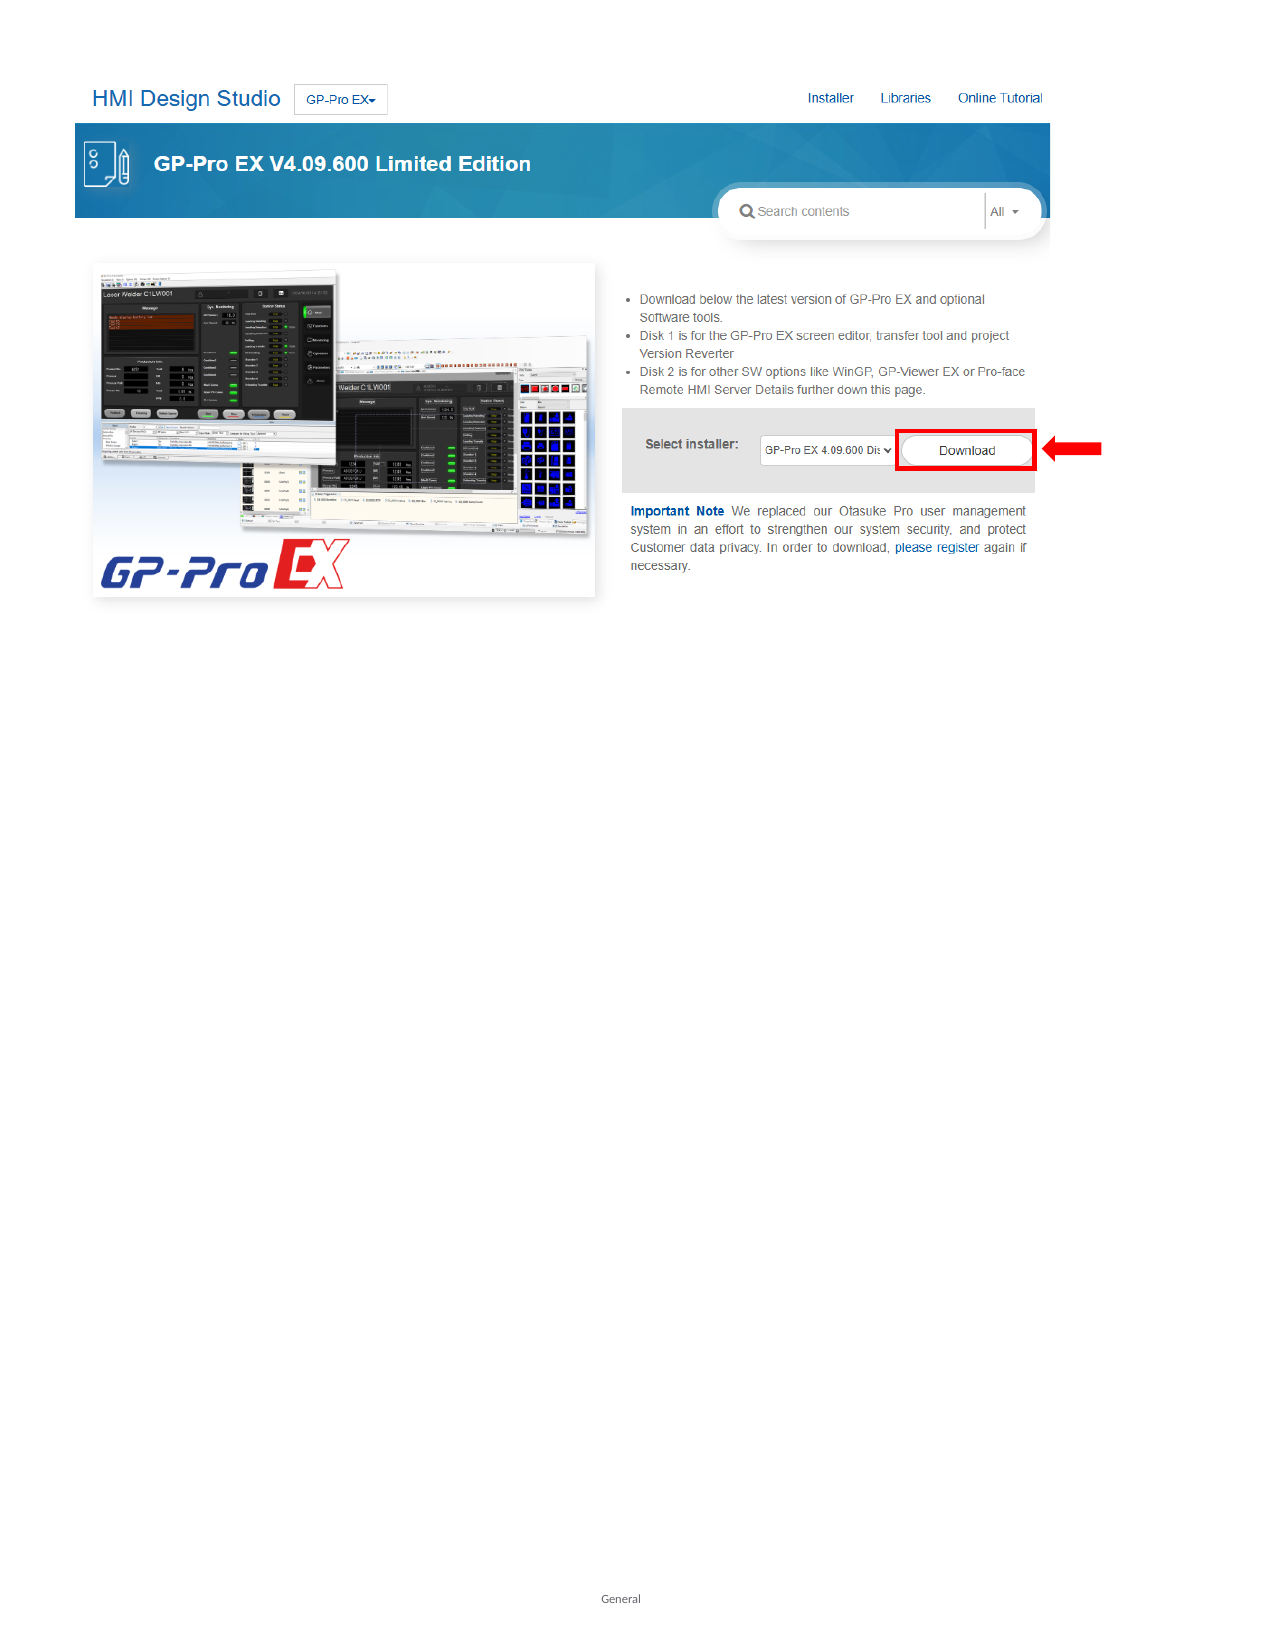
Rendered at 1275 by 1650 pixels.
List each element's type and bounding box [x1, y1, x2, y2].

picture [75, 75, 1050, 640]
